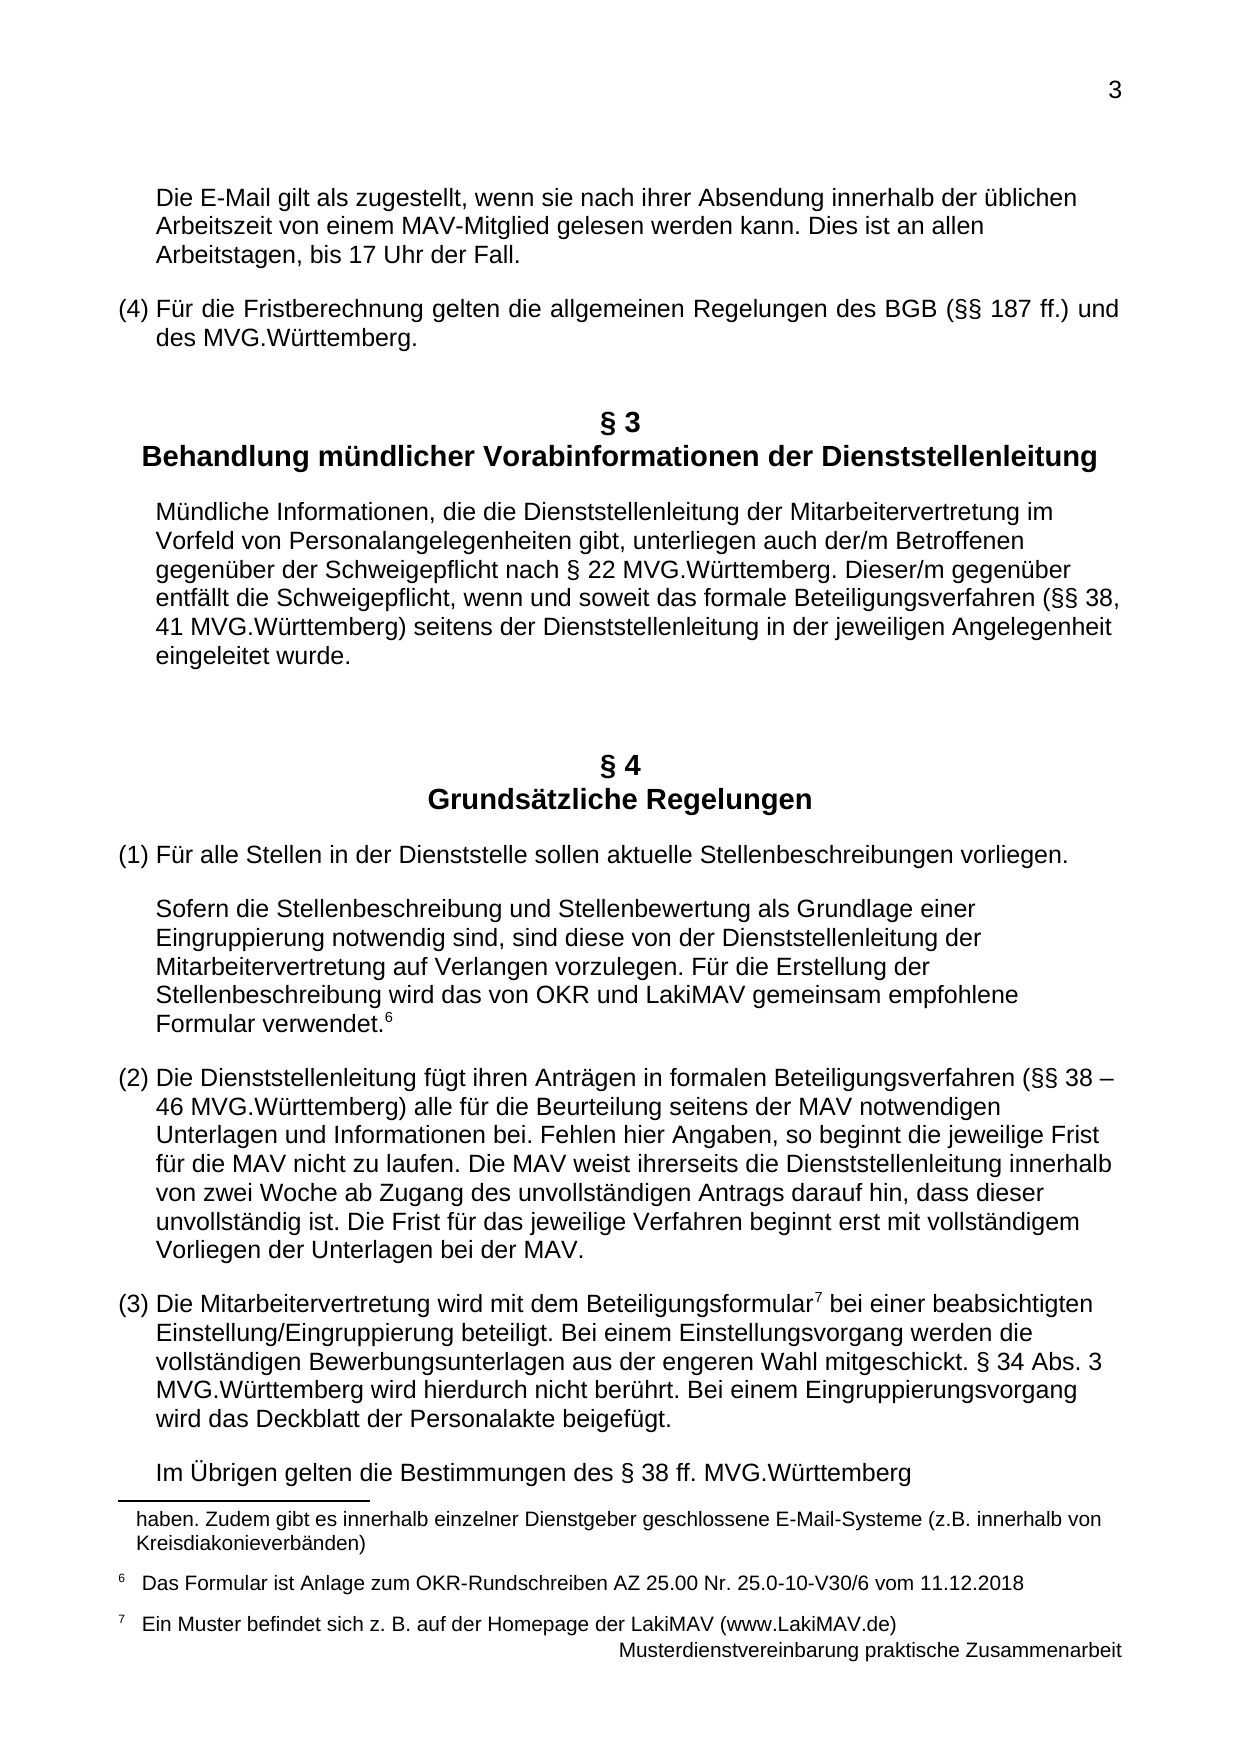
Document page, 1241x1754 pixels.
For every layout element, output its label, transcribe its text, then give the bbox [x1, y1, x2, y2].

text Mündliche Informationen, die die Dienststellenleitung der Mitarbeitervertretung im Vorfeld von Personalangelegenheiten gibt, unterliegen auch der/m Betroffenen gegenüber der Schweigepflicht nach § 22 MVG.Württemberg. Dieser/m gegenüber entfällt die Schweigepflicht, wenn und soweit das formale Beteiligungsverfahren (§§ 38, 41 MVG.Württemberg) seitens der Dienststellenleitung in der jeweiligen Angelegenheit eingeleitet wurde. [155, 497, 1122, 669]
list Für alle Stellen in der Dienststelle sollen aktuelle Stellenbeschreibungen vorliegen. [118, 840, 1122, 869]
text Im Übrigen gelten die Bestimmungen des § 38 ff. MVG.Württemberg [155, 1458, 1122, 1487]
text Sofern die Stellenbeschreibung und Stellenbewertung als Grundlage einer Eingruppierung notwendig sind, sind diese von der Dienststellenleitung der Mitarbeitervertretung auf Verlangen vorzulegen. Für die Erstellung der Stellenbeschreibung wird das von OKR und LakiMAV gemeinsam empfohlene Formular verwendet. [155, 894, 1122, 1038]
list Für die Fristberechnung gelten die allgemeinen Regelungen des BGB (§§ 187 ff.) und des MVG.Württemberg. [118, 294, 1122, 351]
subtitle Behandlung mündlicher Vorabinformationen der Dienststellenleitung [118, 438, 1122, 472]
subtitle § 3 [118, 405, 1122, 438]
text Die E-Mail gilt als zugestellt, wenn sie nach ihrer Absendung innerhalb der üblichen Arbeitszeit von einem MAV-Mitglied gelesen werden kann. Dies ist an allen Arbeitstagen, bis 17 Uhr der Fall. [156, 182, 1122, 269]
list Die Mitarbeitervertretung wird mit dem Beteiligungsformular bei einer beabsichtigten Einstellung/Eingruppierung beteiligt. Bei einem Einstellungsvorgang werden die vollständigen Bewerbungsunterlagen aus der engeren Wahl mitgeschickt. § 34 Abs. 3 MVG.Württemberg wird hierdurch nicht berührt. Bei einem Eingruppierungsvorgang wird das Deckblatt der Personalakte beigefügt. [118, 1289, 1122, 1433]
subtitle § 4 [118, 748, 1122, 782]
list Die Dienststellenleitung fügt ihren Anträgen in formalen Beteiligungsverfahren (§§ 38 – 46 MVG.Württemberg) alle für die Beurteilung seitens der MAV notwendigen Unterlagen und Informationen bei. Fehlen hier Angaben, so beginnt die jeweilige Frist für die MAV nicht zu laufen. Die MAV weist ihrerseits die Dienststellenleitung innerhalb von zwei Woche ab Zugang des unvollständigen Antrags darauf hin, dass dieser unvollständig ist. Die Frist für das jeweilige Verfahren beginnt erst mit vollständigem Vorliegen der Unterlagen bei der MAV. [118, 1063, 1122, 1264]
subtitle Grundsätzliche Regelungen [118, 782, 1122, 815]
